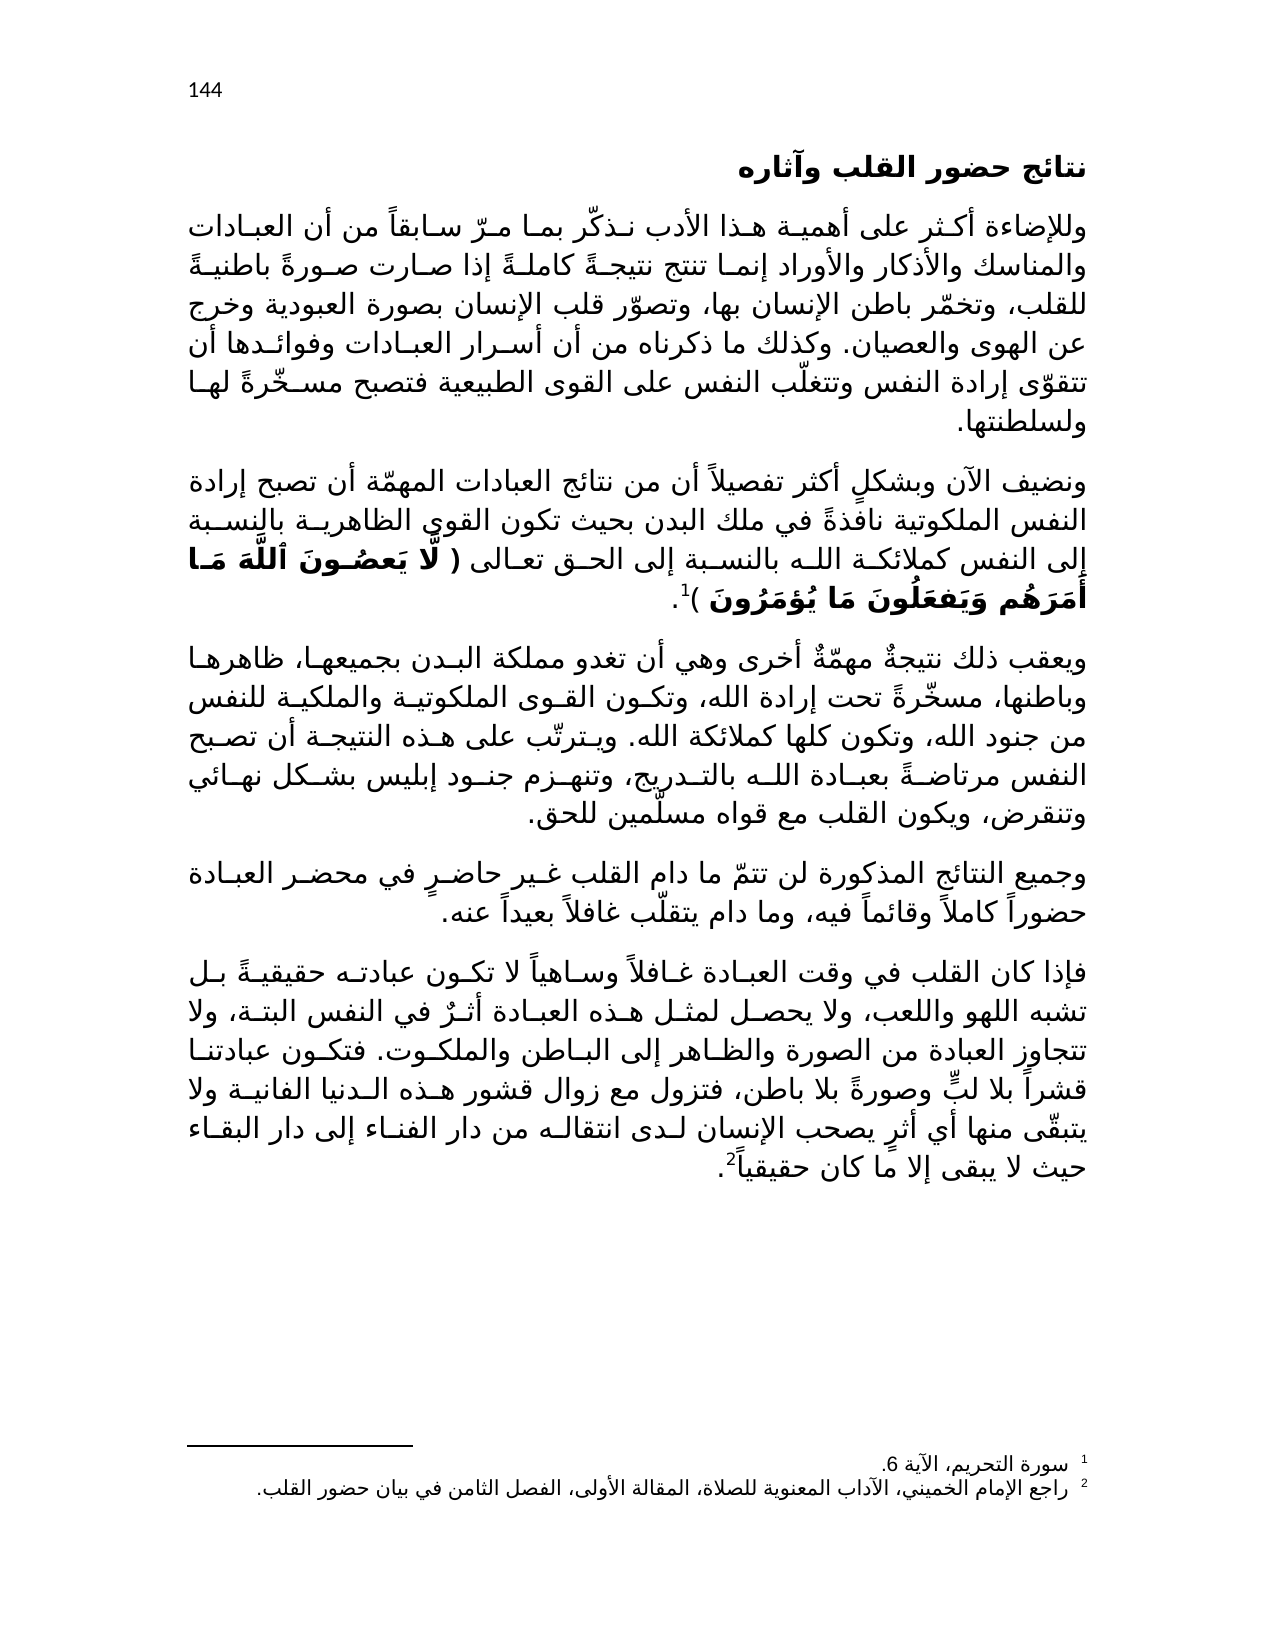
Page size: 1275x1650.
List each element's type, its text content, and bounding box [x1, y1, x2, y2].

text وللإضاءة أكثر على أهمية هذا الأدب نذكّر بما مرّ سابقاً من أن العبادات والمناسك والأذكار والأوراد إنما تنتج نتيجةً كاملةً إذا صارت صورةً باطنيةً للقلب، وتخمّر باطن الإنسان بها، وتصوّر قلب الإنسان بصورة العبودية وخرج عن الهوى والعصيان. وكذلك ما ذكرناه من أن أسرار العبادات وفوائدها أن تتقوّى إرادة النفس وتتغلّب النفس على القوى الطبيعية فتصبح مسخّرةً لها ولسلطنتها. [187, 210, 1087, 438]
text نتائج حضور القلب وآثاره [187, 150, 1087, 184]
text وجميع النتائج المذكورة لن تتمّ ما دام القلب غير حاضرٍ في محضر العبادة حضوراً كاملاً وقائماً فيه، وما دام يتقلّب غافلاً بعيداً عنه. [187, 857, 1087, 929]
text ونضيف الآن وبشكلٍ أكثر تفصيلاً أن من نتائج العبادات المهمّة أن تصبح إرادة النفس الملكوتية نافذةً في ملك البدن بحيث تكون القوى الظاهرية بالنسبة إلى النفس كملائكة الله بالنسبة إلى الحق تعالى ﴿ لَّا يَعصُونَ ٱللَّهَ مَا أَمَرَهُم وَيَفعَلُونَ مَا يُؤمَرُونَ ﴾. [187, 464, 1087, 615]
text فإذا كان القلب في وقت العبادة غافلاً وساهياً لا تكون عبادته حقيقيةً بل تشبه اللهو واللعب، ولا يحصل لمثل هذه العبادة أثرٌ في النفس البتة، ولا تتجاوز العبادة من الصورة والظاهر إلى الباطن والملكوت. فتكون عبادتنا قشراً بلا لبٍّ وصورةً بلا باطن، فتزول مع زوال قشور هذه الدنيا الفانية ولا يتبقّى منها أي أثرٍ يصحب الإنسان لدى انتقاله من دار الفناء إلى دار البقاء حيث لا يبقى إلا ما كان حقيقياً. [187, 955, 1087, 1184]
text ويعقب ذلك نتيجةٌ مهمّةٌ أخرى وهي أن تغدو مملكة البدن بجميعها، ظاهرها وباطنها، مسخّرةً تحت إرادة الله، وتكون القوى الملكوتية والملكية للنفس من جنود الله، وتكون كلها كملائكة الله. ويترتّب على هذه النتيجة أن تصبح النفس مرتاضةً بعبادة الله بالتدريج، وتنهزم جنود إبليس بشكل نهائي وتنقرض، ويكون القلب مع قواه مسلّمين للحق. [187, 641, 1087, 831]
